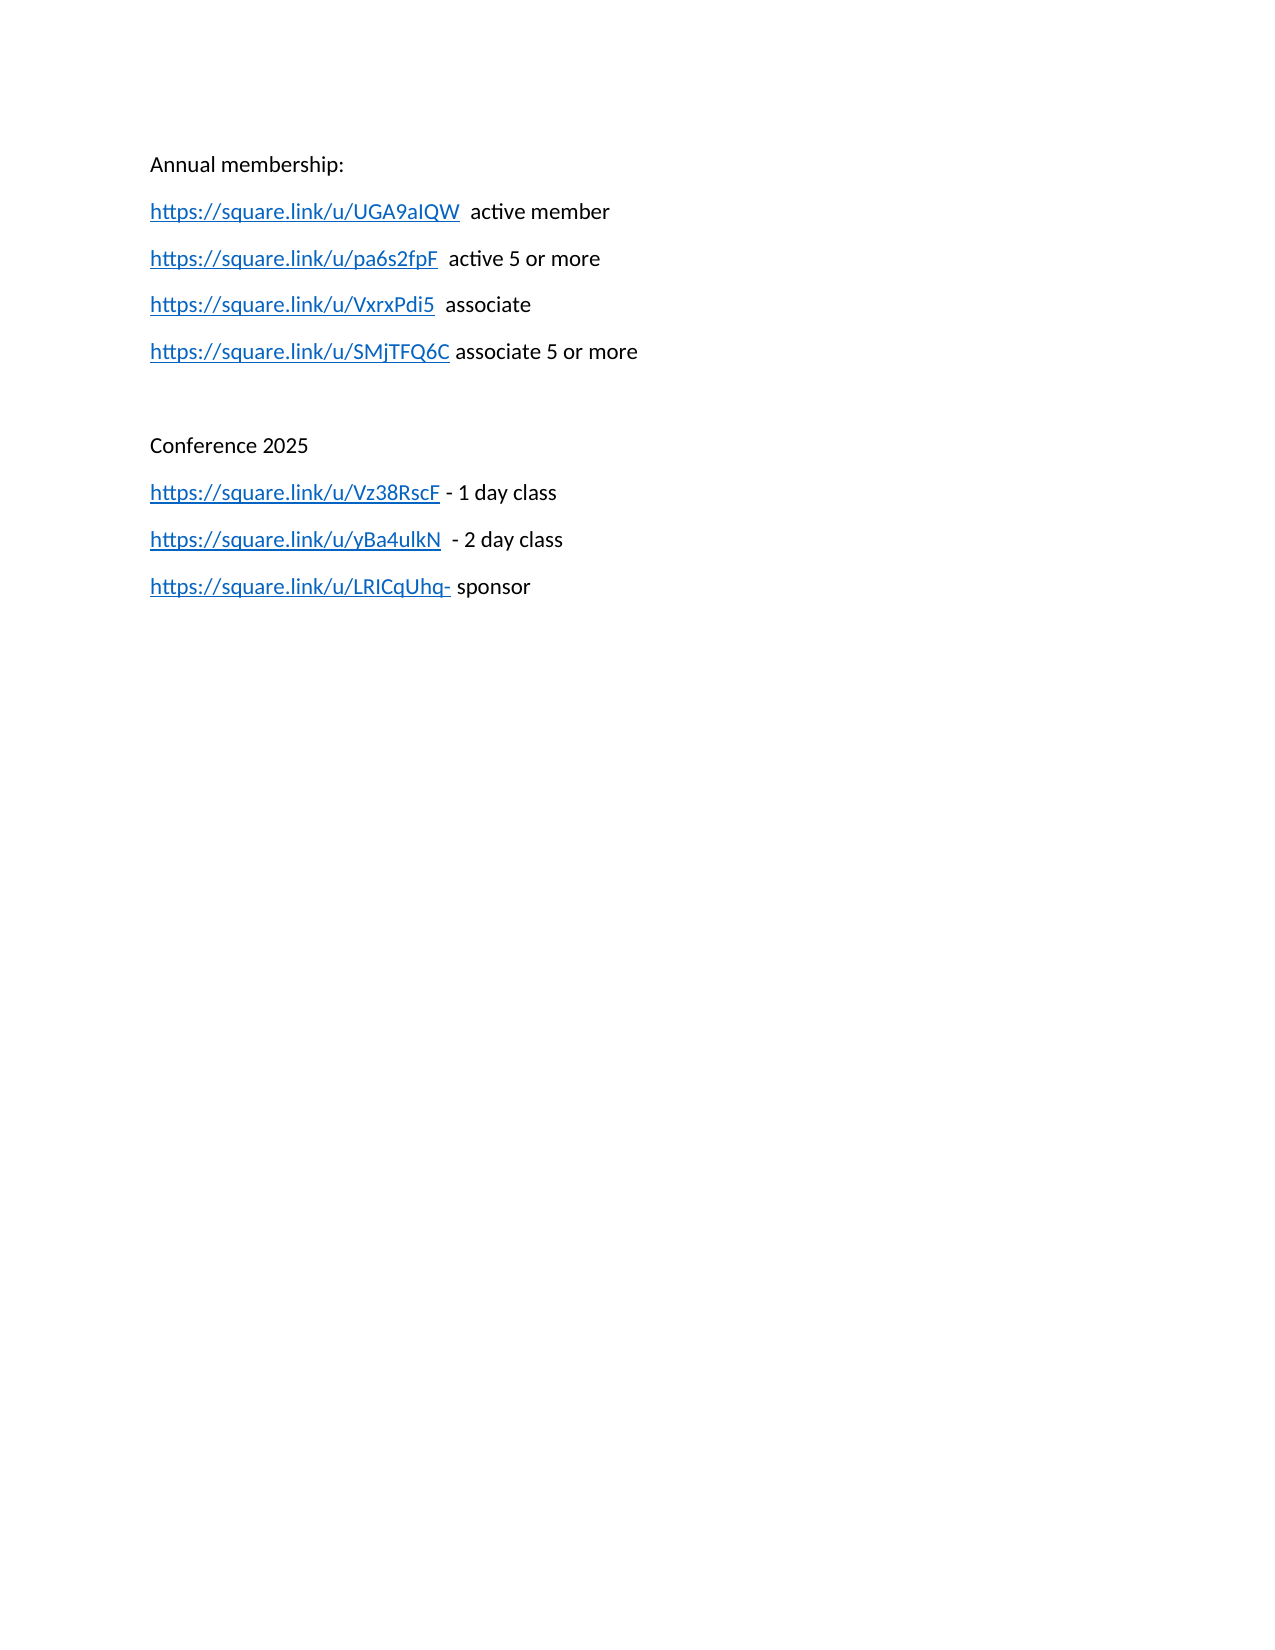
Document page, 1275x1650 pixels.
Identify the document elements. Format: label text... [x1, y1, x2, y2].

text https://square.link/u/LRICqUhq- sponsor [150, 572, 1125, 600]
text https://square.link/u/pa6s2fpF active 5 or more [150, 244, 1125, 272]
text Conference 2025 [150, 431, 1125, 459]
text https://square.link/u/yBa4ulkN - 2 day class [150, 525, 1125, 553]
text https://square.link/u/VxrxPdi5 associate [150, 291, 1125, 319]
text Annual membership: [150, 150, 1125, 178]
text https://square.link/u/UGA9aIQW active member [150, 197, 1125, 225]
text https://square.link/u/SMjTFQ6C associate 5 or more [150, 337, 1125, 366]
text https://square.link/u/Vz38RscF - 1 day class [150, 478, 1125, 506]
